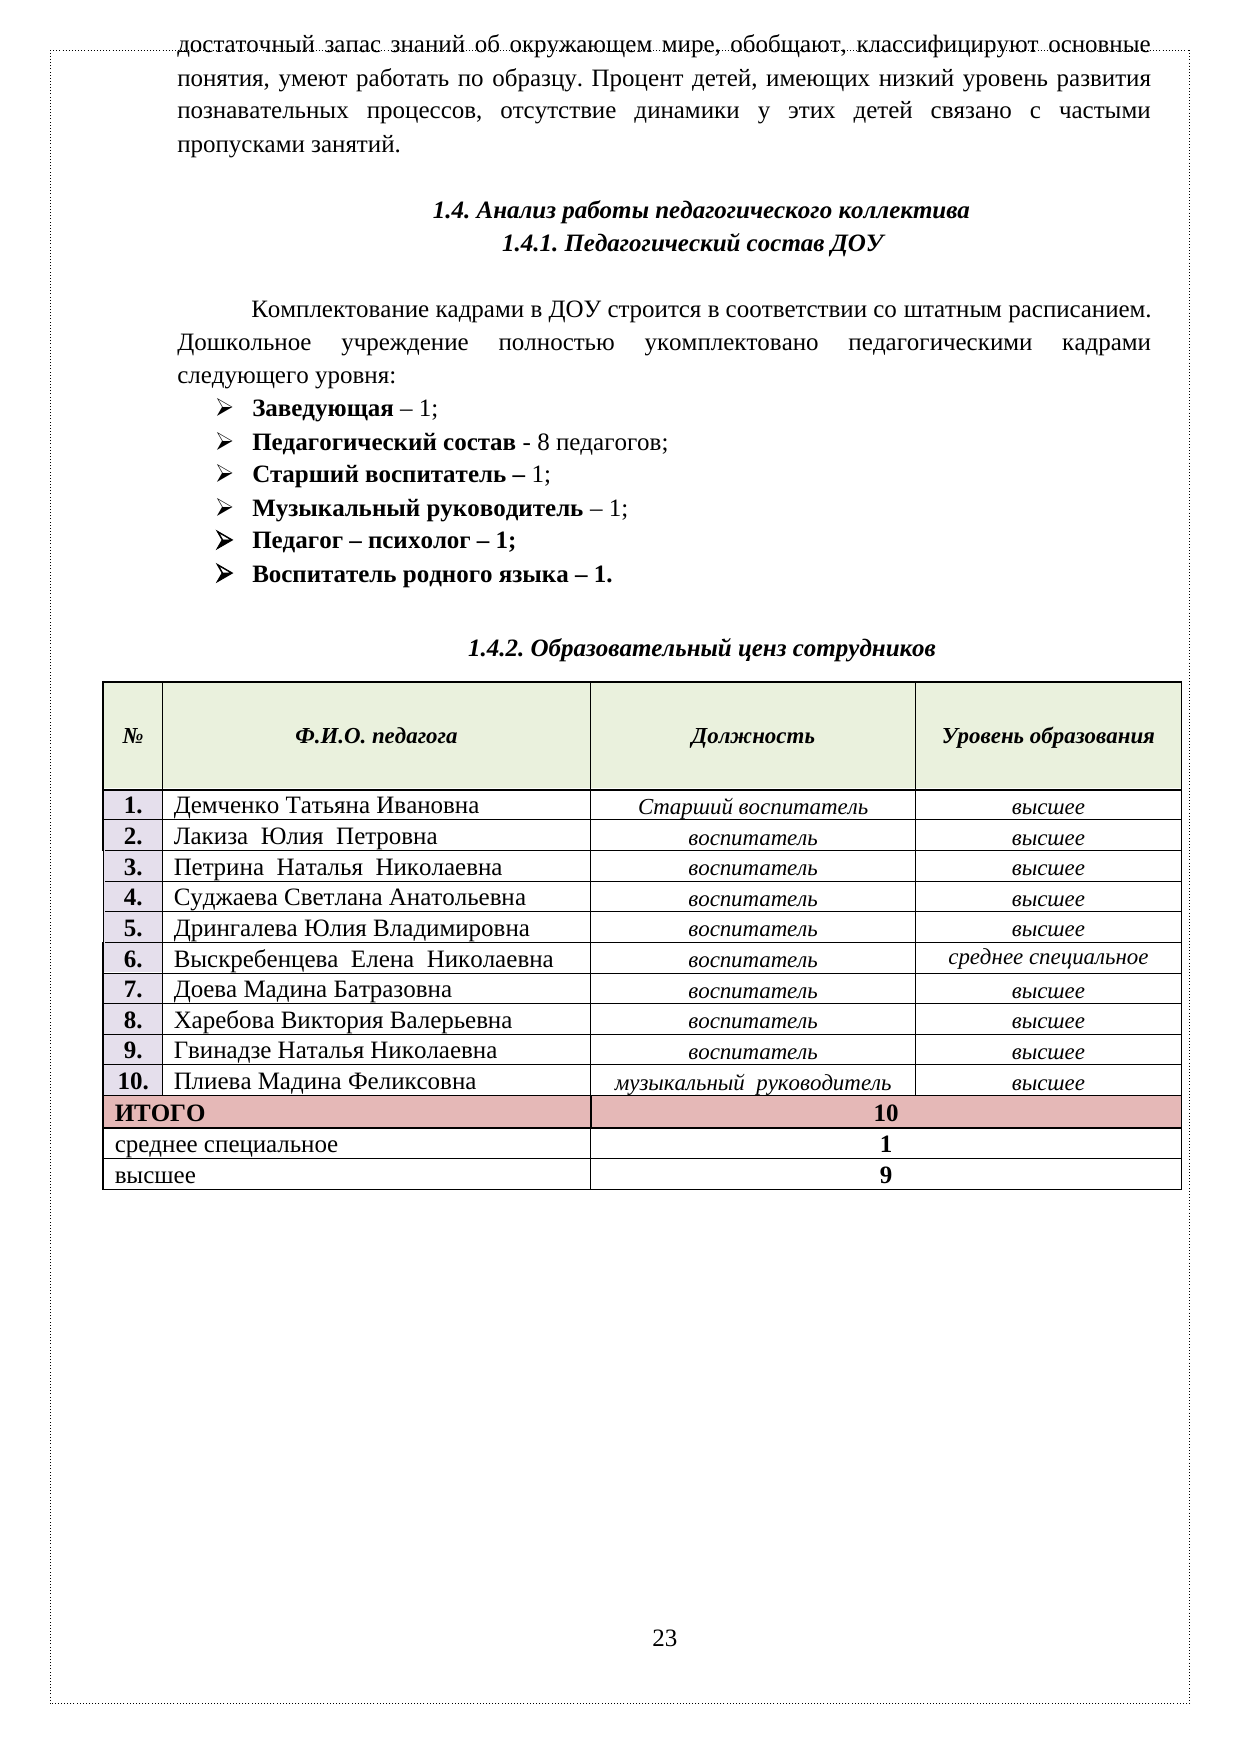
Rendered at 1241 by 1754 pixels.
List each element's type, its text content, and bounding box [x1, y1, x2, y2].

table_cell 10. [104, 1065, 162, 1095]
table_cell 9. [104, 1035, 162, 1064]
table_header Уровень образования [916, 683, 1181, 788]
list Музыкальный руководитель – 1; [214, 493, 1152, 521]
table_cell музыкальный руководитель [591, 1065, 915, 1095]
table_cell высшее [916, 1035, 1181, 1064]
table_cell Лакиза Юлия Петровна [163, 820, 590, 850]
table_cell Доева Мадина Батразовна [163, 974, 590, 1003]
list Воспитатель родного языка – 1. [214, 559, 1152, 587]
table_cell высшее [916, 882, 1181, 911]
table_cell высшее [104, 1159, 590, 1189]
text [177, 29, 1152, 157]
table_cell воспитатель [591, 974, 915, 1003]
table_cell Выскребенцева Елена Николаевна [163, 943, 590, 972]
table_cell Харебова Виктория Валерьевна [163, 1004, 590, 1034]
table_cell воспитатель [591, 943, 915, 972]
table_header Должность [591, 683, 915, 788]
table_cell воспитатель [591, 912, 915, 942]
table_cell воспитатель [591, 820, 915, 850]
table_cell Старший воспитатель [591, 791, 915, 819]
table_cell высшее [916, 820, 1181, 850]
table_cell 6. [104, 943, 162, 972]
table_cell 2. [104, 820, 162, 850]
table_cell 1 [591, 1129, 1181, 1158]
table_cell 7. [104, 974, 162, 1003]
table_cell 8. [104, 1004, 162, 1034]
table_cell высшее [916, 1065, 1181, 1095]
table_cell Гвинадзе Наталья Николаевна [163, 1035, 590, 1064]
list Заведующая – 1; [214, 393, 1152, 422]
table_cell ИТОГО [104, 1096, 590, 1127]
table_cell Суджаева Светлана Анатольевна [163, 882, 590, 911]
text Комплектование кадрами в ДОУ строится в соответствии со штатным расписанием. Дошкольное учреждение полностью укомплектовано педагогическими кадрами следующего уровня: [177, 294, 1152, 389]
list Педагог – психолог – 1; [214, 526, 1152, 554]
table_cell 10 [592, 1096, 1181, 1127]
table_cell Петрина Наталья Николаевна [163, 851, 590, 881]
table_header Ф.И.О. педагога [163, 683, 590, 788]
list Старший воспитатель – 1; [214, 459, 1152, 488]
subtitle 1.4. Анализ работы педагогического коллектива [177, 195, 1152, 223]
list Педагогический состав - 8 педагогов; [214, 427, 1152, 455]
table_cell Дрингалева Юлия Владимировна [163, 912, 590, 942]
table_cell среднее специальное [916, 943, 1181, 972]
table_cell высшее [916, 912, 1181, 942]
table_cell среднее специальное [104, 1129, 590, 1158]
table_cell Плиева Мадина Феликсовна [163, 1065, 590, 1095]
subtitle 1.4.1. Педагогический состав ДОУ [233, 228, 1152, 256]
table_cell воспитатель [591, 1035, 915, 1064]
table_cell 1. [104, 791, 162, 819]
subtitle 1.4.2. Образовательный ценз сотрудников [252, 633, 1152, 662]
table_header № [104, 683, 162, 788]
table_cell воспитатель [591, 1004, 915, 1034]
table_cell 5. [104, 912, 162, 942]
table_cell воспитатель [591, 882, 915, 911]
table_cell 3. [104, 851, 162, 881]
table_cell воспитатель [591, 851, 915, 881]
table_cell Демченко Татьяна Ивановна [163, 791, 590, 819]
table_cell высшее [916, 1004, 1181, 1034]
table_cell 4. [104, 882, 162, 911]
table_cell высшее [916, 974, 1181, 1003]
table_cell высшее [916, 851, 1181, 881]
table_cell высшее [916, 791, 1181, 819]
table_cell 9 [591, 1159, 1181, 1189]
